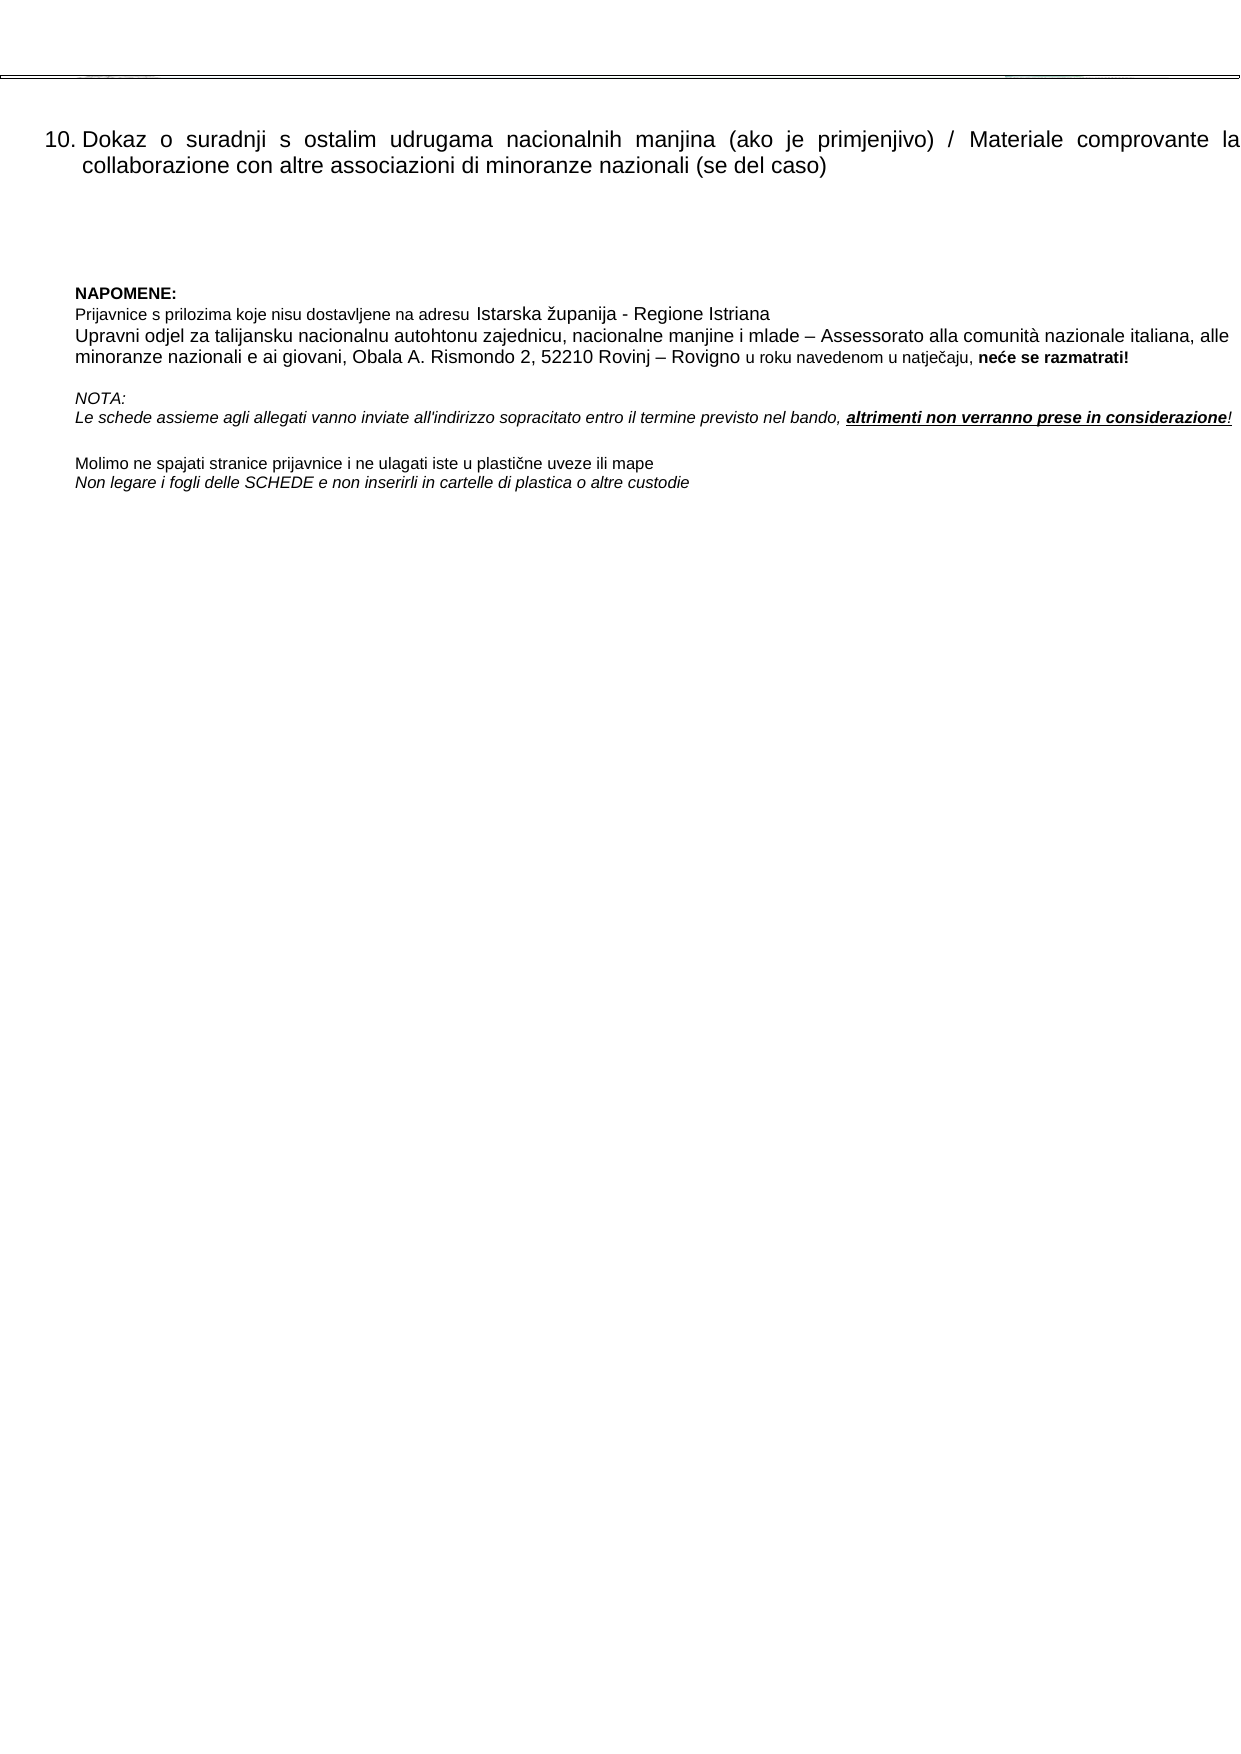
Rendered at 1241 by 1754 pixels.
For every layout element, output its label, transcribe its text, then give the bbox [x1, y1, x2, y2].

text Upravni odjel za talijansku nacionalnu autohtonu zajednicu, nacionalne manjine i mlade – Assessorato alla comunità nazionale italiana, alle minoranze nazionali e ai giovani, Obala A. Rismondo 2, 52210 Rovinj – Rovigno u roku navedenom u natječaju, neće se razmatrati! [75, 324, 1240, 367]
text Molimo ne spajati stranice prijavnice i ne ulagati iste u plastične uveze ili mape [0, 454, 1240, 473]
list Dokaz o suradnji s ostalim udrugama nacionalnih manjina (ako je primjenjivo) / Materiale comprovante la collaborazione con altre associazioni di minoranze nazionali (se del caso) [44, 126, 1240, 178]
text NAPOMENE: [0, 284, 1240, 303]
text Le schede assieme agli allegati vanno inviate all'indirizzo sopracitato entro il termine previsto nel bando, altrimenti non verranno prese in considerazione! [0, 408, 1240, 427]
text Non legare i fogli delle SCHEDE e non inserirli in cartelle di plastica o altre custodie [0, 473, 1240, 492]
text NOTA: [0, 389, 1240, 408]
text Prijavnice s prilozima koje nisu dostavljene na adresu Istarska županija - Regione Istriana [0, 303, 1240, 324]
